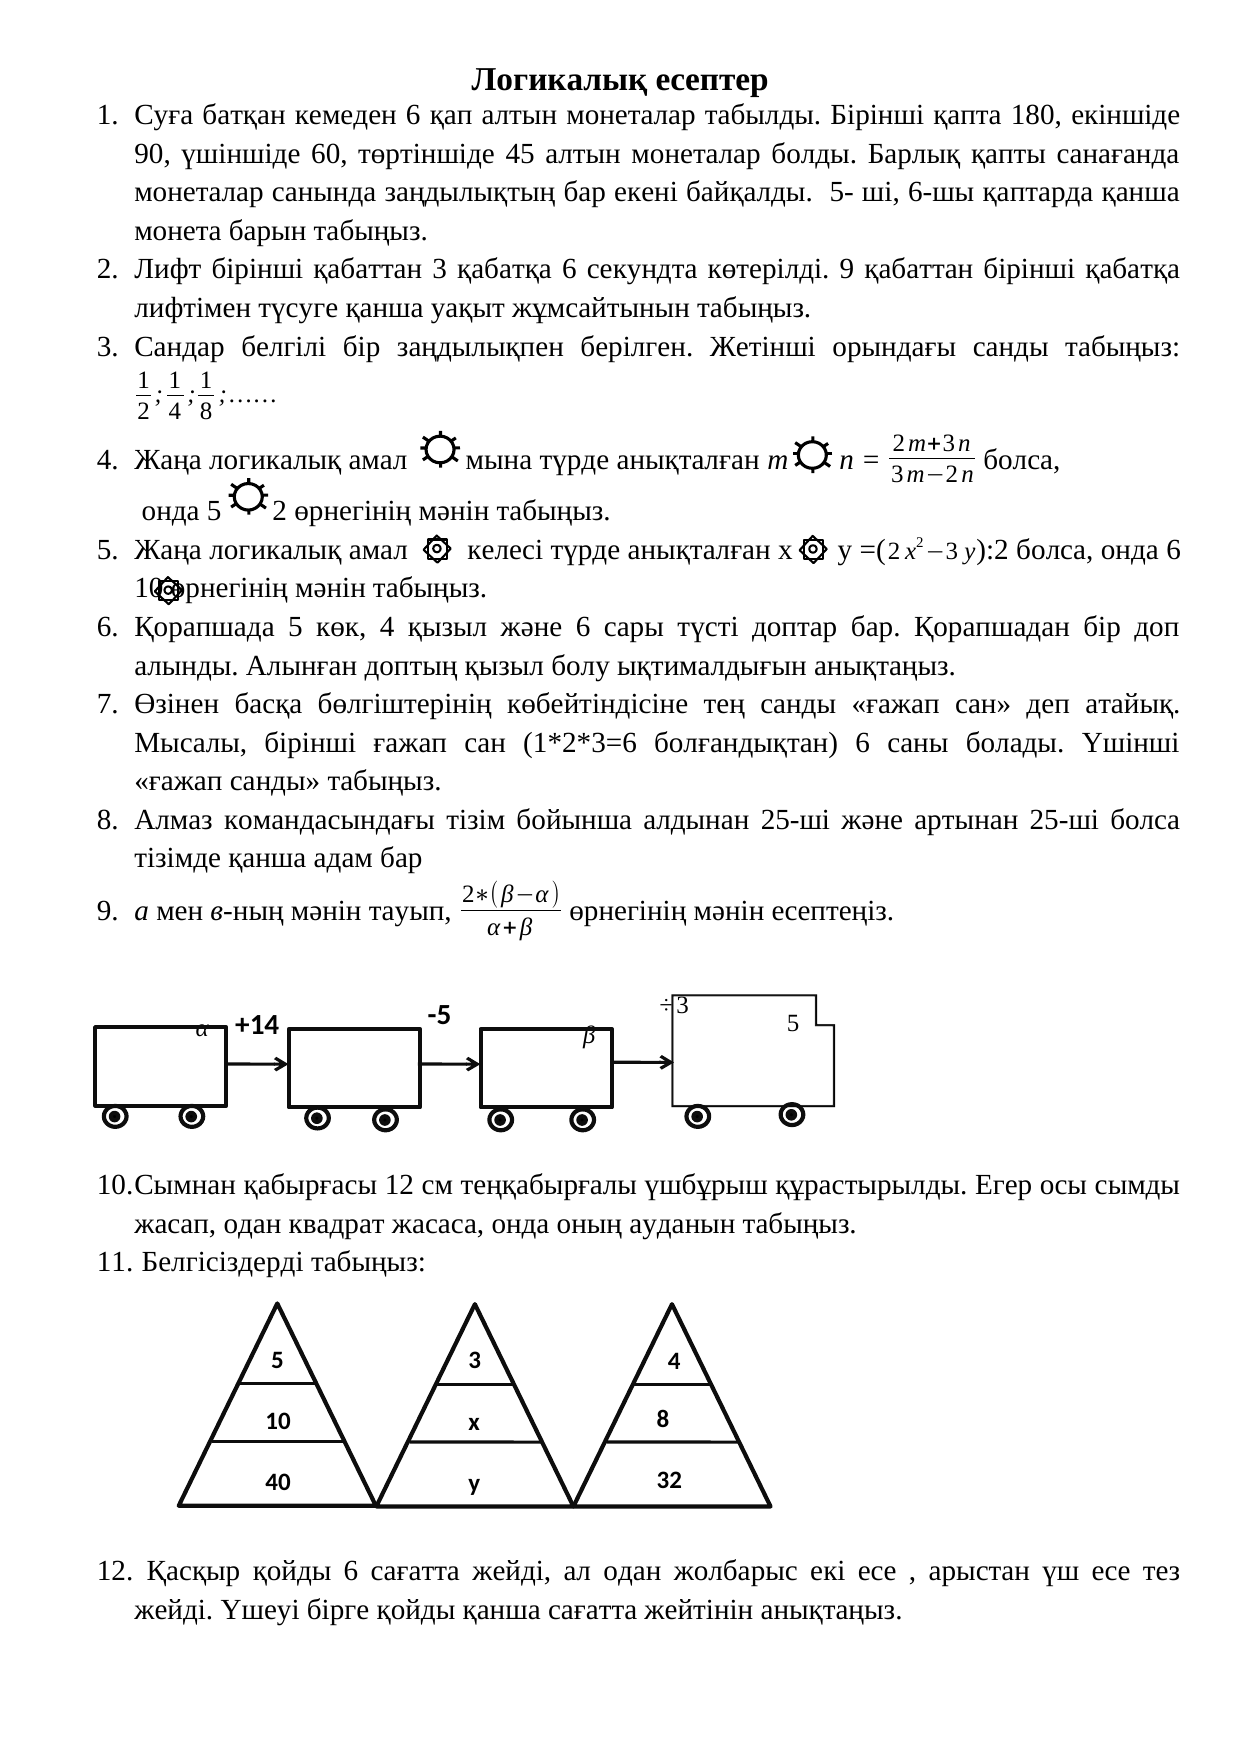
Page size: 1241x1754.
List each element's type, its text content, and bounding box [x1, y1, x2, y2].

list Сандар белгілі бір заңдылықпен берілген. Жетінші орындағы санды табыңыз: [97, 329, 1181, 425]
picture [784, 1107, 800, 1112]
list Лифт бірінші қабаттан 3 қабатқа 6 секундта көтерілді. 9 қабаттан бірінші қабатқа лифтімен түсуге қанша уақыт жұмсайтынын табыңыз. [97, 252, 1181, 324]
list Қасқыр қойды 6 сағатта жейді, ал одан жолбарыс екі есе , арыстан үш есе тез жейді. Үшеуі бірге қойды қанша сағатта жейтінін анықтаңыз. [97, 1553, 1181, 1626]
picture [667, 988, 841, 1112]
list Жаңа логикалық амал келесі түрде анықталған х у =():2 болса, онда 6 10 өрнегінің мәнін табыңыз. [97, 532, 1181, 604]
list Сымнан қабырғасы 12 см теңқабырғалы үшбұрыш құрастырылды. Егер осы сымды жасап, одан квадрат жасаса, онда оның ауданын табыңыз. [97, 1167, 1181, 1239]
text Логикалық есептер [59, 59, 1181, 97]
list Қорапшада 5 көк, 4 қызыл және 6 сары түсті доптар бар. Қорапшадан бір доп алынды. Алынған доптың қызыл болу ықтималдығын анықтаңыз. [97, 609, 1181, 681]
list Жаңа логикалық амал мына түрде анықталған m n = болса, [97, 429, 1181, 488]
list Белгісіздерді табыңыз: [97, 1244, 1181, 1278]
list онда 5 2 өрнегінің мәнін табыңыз. [134, 493, 1181, 527]
list а мен в-ның мәнін тауып, өрнегінің мәнін есептеңіз. [97, 879, 1181, 940]
list Суға батқан кемеден 6 қап алтын монеталар табылды. Бірінші қапта 180, екіншіде 90, үшіншіде 60, төртіншіде 45 алтын монеталар болды. Барлық қапты санағанда монеталар санында заңдылықтың бар екені байқалды. 5- ші, 6-шы қаптарда қанша монета барын табыңыз. [97, 97, 1181, 247]
list Алмаз командасындағы тізім бойынша алдынан 25-ші және артынан 25-ші болса тізімде қанша адам бар [97, 802, 1181, 874]
list Өзінен басқа бөлгіштерінің көбейтіндісіне тең санды «ғажап сан» деп атайық. Мысалы, бірінші ғажап сан (1*2*3=6 болғандықтан) 6 саны болады. Үшінші «ғажап санды» табыңыз. [97, 686, 1181, 797]
